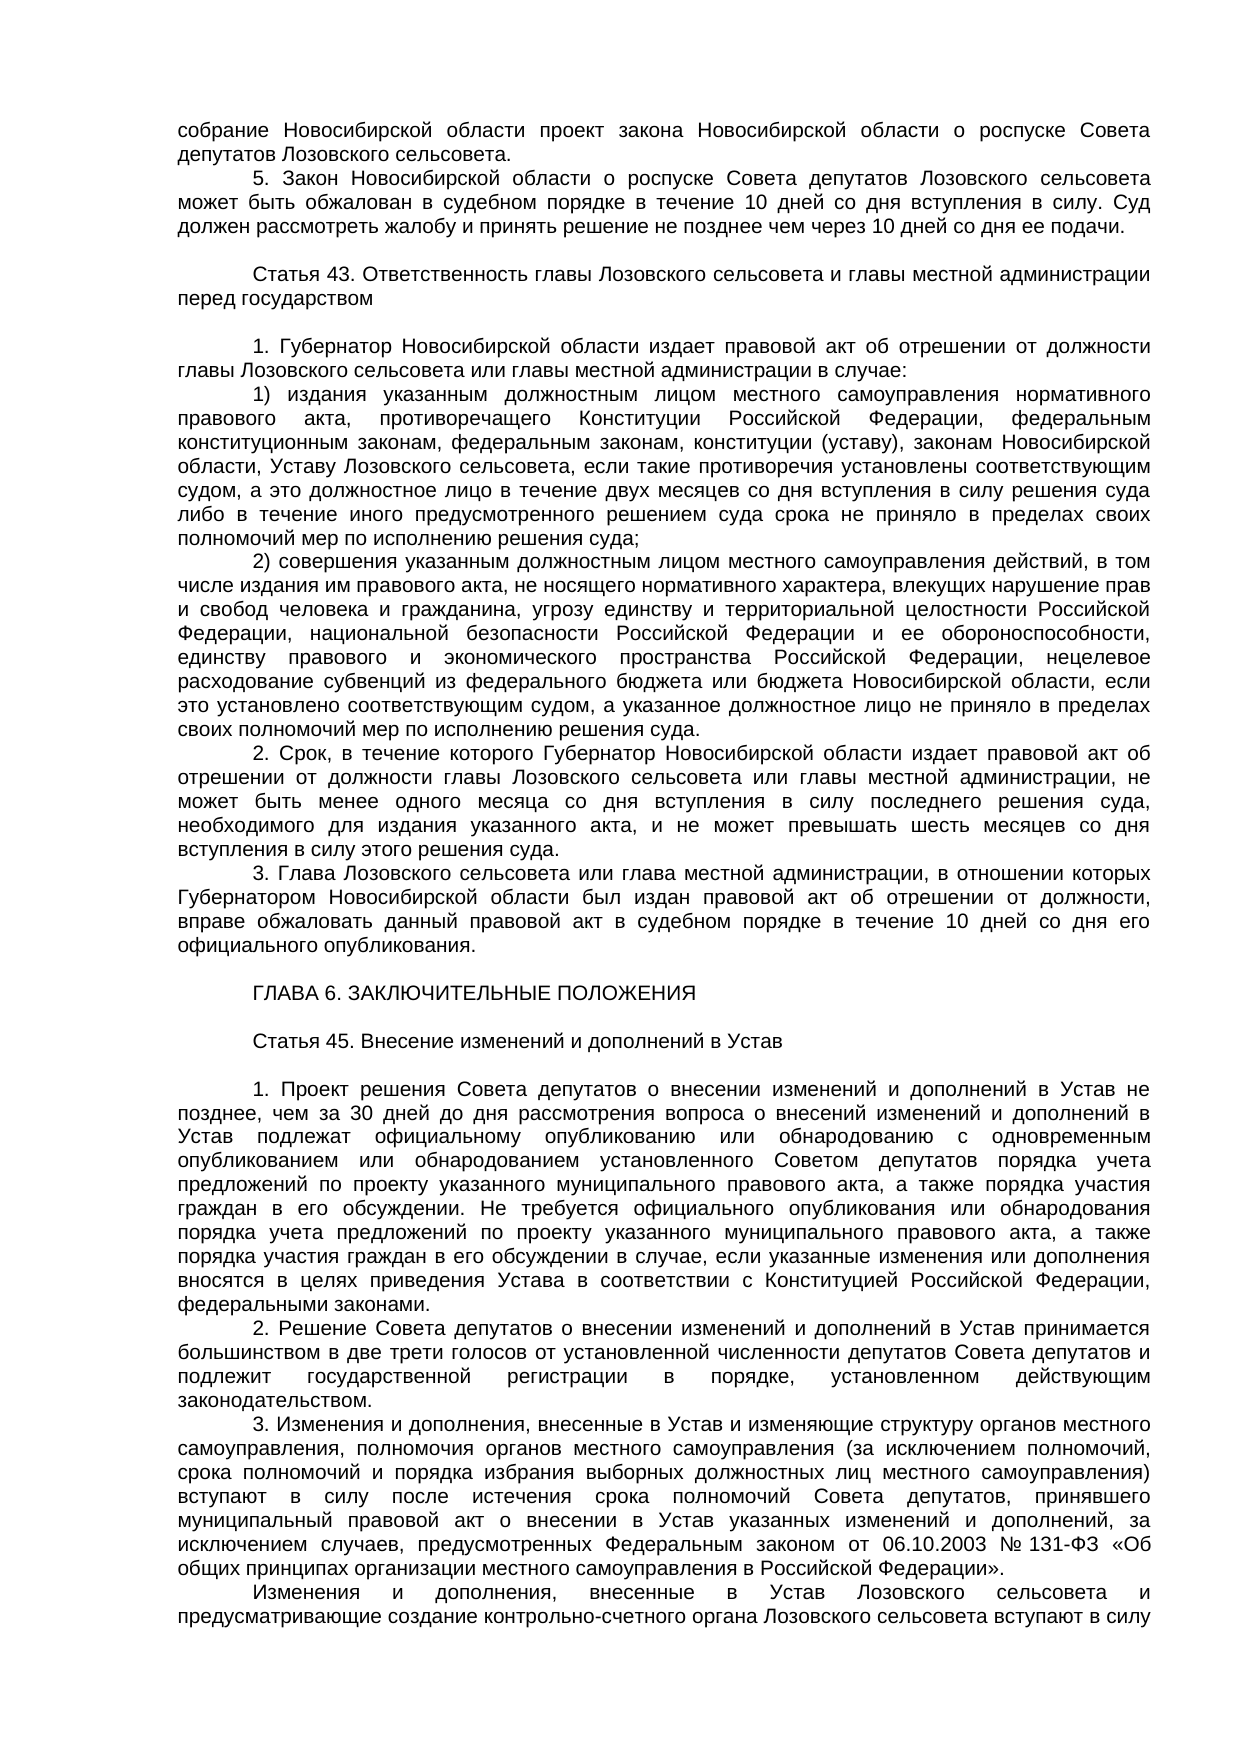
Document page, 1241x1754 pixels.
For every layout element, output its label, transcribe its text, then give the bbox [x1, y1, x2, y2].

text ГЛАВА 6. ЗАКЛЮЧИТЕЛЬНЫЕ ПОЛОЖЕНИЯ [177, 981, 1152, 1004]
text 1) издания указанным должностным лицом местного самоуправления нормативного правового акта, противоречащего Конституции Российской Федерации, федеральным конституционным законам, федеральным законам, конституции (уставу), законам Новосибирской области, Уставу Лозовского сельсовета, если такие противоречия установлены соответствующим судом, а это должностное лицо в течение двух месяцев со дня вступления в силу решения суда либо в течение иного предусмотренного решением суда срока не приняло в пределах своих полномочий мер по исполнению решения суда; [177, 382, 1152, 549]
text 2) совершения указанным должностным лицом местного самоуправления действий, в том числе издания им правового акта, не носящего нормативного характера, влекущих нарушение прав и свобод человека и гражданина, угрозу единству и территориальной целостности Российской Федерации, национальной безопасности Российской Федерации и ее обороноспособности, единству правового и экономического пространства Российской Федерации, нецелевое расходование субвенций из федерального бюджета или бюджета Новосибирской области, если это установлено соответствующим судом, а указанное должностное лицо не приняло в пределах своих полномочий мер по исполнению решения суда. [177, 549, 1152, 741]
text 3. Глава Лозовского сельсовета или глава местной администрации, в отношении которых Губернатором Новосибирской области был издан правовой акт об отрешении от должности, вправе обжаловать данный правовой акт в судебном порядке в течение 10 дней со дня его официального опубликования. [177, 861, 1152, 957]
text 1. Проект решения Совета депутатов о внесении изменений и дополнений в Устав не позднее, чем за 30 дней до дня рассмотрения вопроса о внесений изменений и дополнений в Устав подлежат официальному опубликованию или обнародованию с одновременным опубликованием или обнародованием установленного Советом депутатов порядка учета предложений по проекту указанного муниципального правового акта, а также порядка участия граждан в его обсуждении. Не требуется официального опубликования или обнародования порядка учета предложений по проекту указанного муниципального правового акта, а также порядка участия граждан в его обсуждении в случае, если указанные изменения или дополнения вносятся в целях приведения Устава в соответствии с Конституцией Российской Федерации, федеральными законами. [177, 1076, 1152, 1316]
text 2. Срок, в течение которого Губернатор Новосибирской области издает правовой акт об отрешении от должности главы Лозовского сельсовета или главы местной администрации, не может быть менее одного месяца со дня вступления в силу последнего решения суда, необходимого для издания указанного акта, и не может превышать шесть месяцев со дня вступления в силу этого решения суда. [177, 741, 1152, 861]
text Статья 45. Внесение изменений и дополнений в Устав [177, 1028, 1152, 1052]
text 1. Губернатор Новосибирской области издает правовой акт об отрешении от должности главы Лозовского сельсовета или главы местной администрации в случае: [177, 334, 1152, 382]
text 2. Решение Совета депутатов о внесении изменений и дополнений в Устав принимается большинством в две трети голосов от установленной численности депутатов Совета депутатов и подлежит государственной регистрации в порядке, установленном действующим законодательством. [177, 1316, 1152, 1412]
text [177, 118, 1152, 166]
text Статья 43. Ответственность главы Лозовского сельсовета и главы местной администрации перед государством [177, 262, 1152, 310]
text 5. Закон Новосибирской области о роспуске Совета депутатов Лозовского сельсовета может быть обжалован в судебном порядке в течение 10 дней со дня вступления в силу. Суд должен рассмотреть жалобу и принять решение не позднее чем через 10 дней со дня ее подачи. [177, 166, 1152, 238]
text 3. Изменения и дополнения, внесенные в Устав и изменяющие структуру органов местного самоуправления, полномочия органов местного самоуправления (за исключением полномочий, срока полномочий и порядка избрания выборных должностных лиц местного самоуправления) вступают в силу после истечения срока полномочий Совета депутатов, принявшего муниципальный правовой акт о внесении в Устав указанных изменений и дополнений, за исключением случаев, предусмотренных Федеральным законом от 06.10.2003 № 131-ФЗ «Об общих принципах организации местного самоуправления в Российской Федерации». [177, 1412, 1152, 1579]
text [177, 1579, 1152, 1627]
